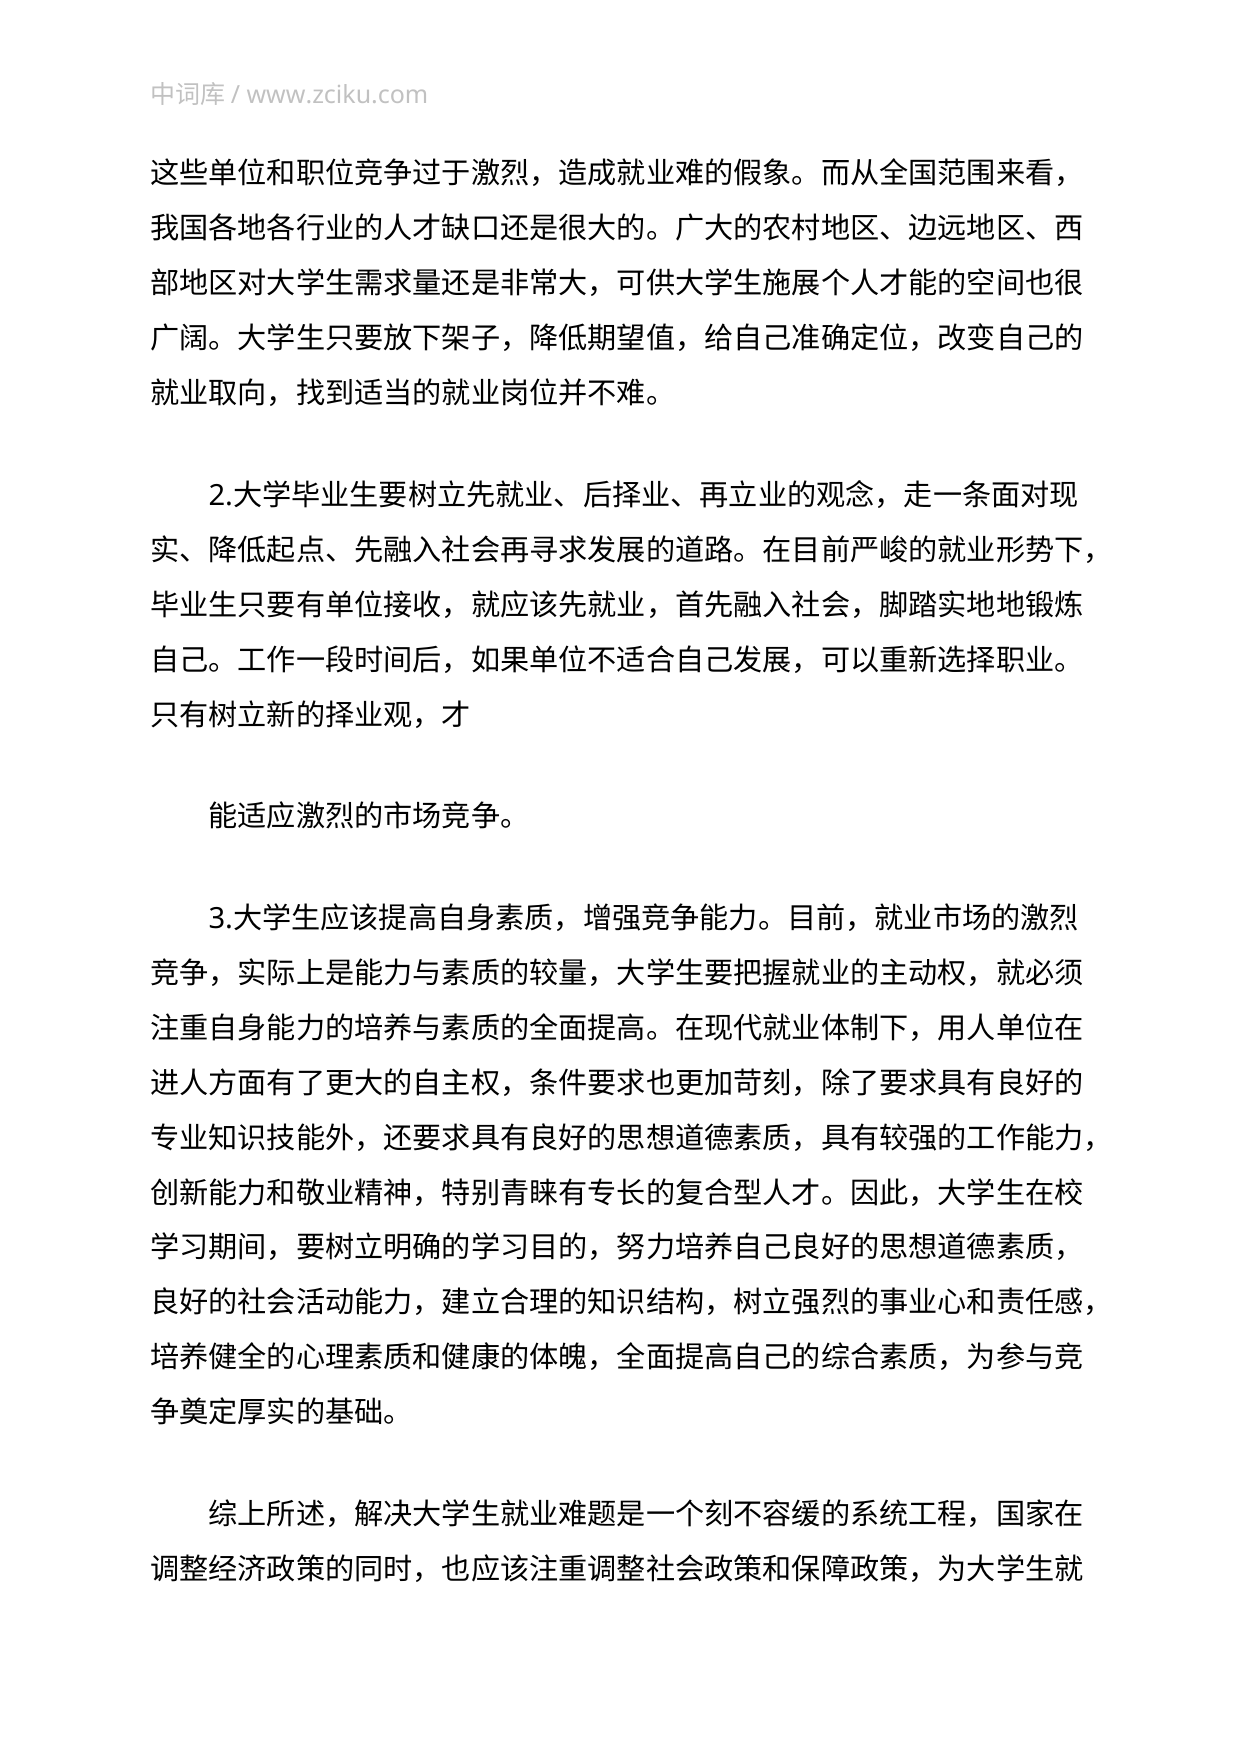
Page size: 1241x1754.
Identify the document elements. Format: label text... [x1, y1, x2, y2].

text 能适应激烈的市场竞争。 [150, 793, 1090, 835]
text 3.大学生应该提高自身素质，增强竞争能力。目前，就业市场的激烈竞争，实际上是能力与素质的较量，大学生要把握就业的主动权，就必须注重自身能力的培养与素质的全面提高。在现代就业体制下，用人单位在进人方面有了更大的自主权，条件要求也更加苛刻，除了要求具有良好的专业知识技能外，还要求具有良好的思想道德素质，具有较强的工作能力，创新能力和敬业精神，特别青睐有专长的复合型人才。因此，大学生在校学习期间，要树立明确的学习目的，努力培养自己良好的思想道德素质，良好的社会活动能力，建立合理的知识结构，树立强烈的事业心和责任感，培养健全的心理素质和健康的体魄，全面提高自己的综合素质，为参与竞争奠定厚实的基础。 [150, 894, 1090, 1431]
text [150, 1491, 1090, 1588]
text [150, 150, 1090, 412]
text 2.大学毕业生要树立先就业、后择业、再立业的观念，走一条面对现实、降低起点、先融入社会再寻求发展的道路。在目前严峻的就业形势下，毕业生只要有单位接收，就应该先就业，首先融入社会，脚踏实地地锻炼自己。工作一段时间后，如果单位不适合自己发展，可以重新选择职业。只有树立新的择业观，才 [150, 471, 1090, 733]
